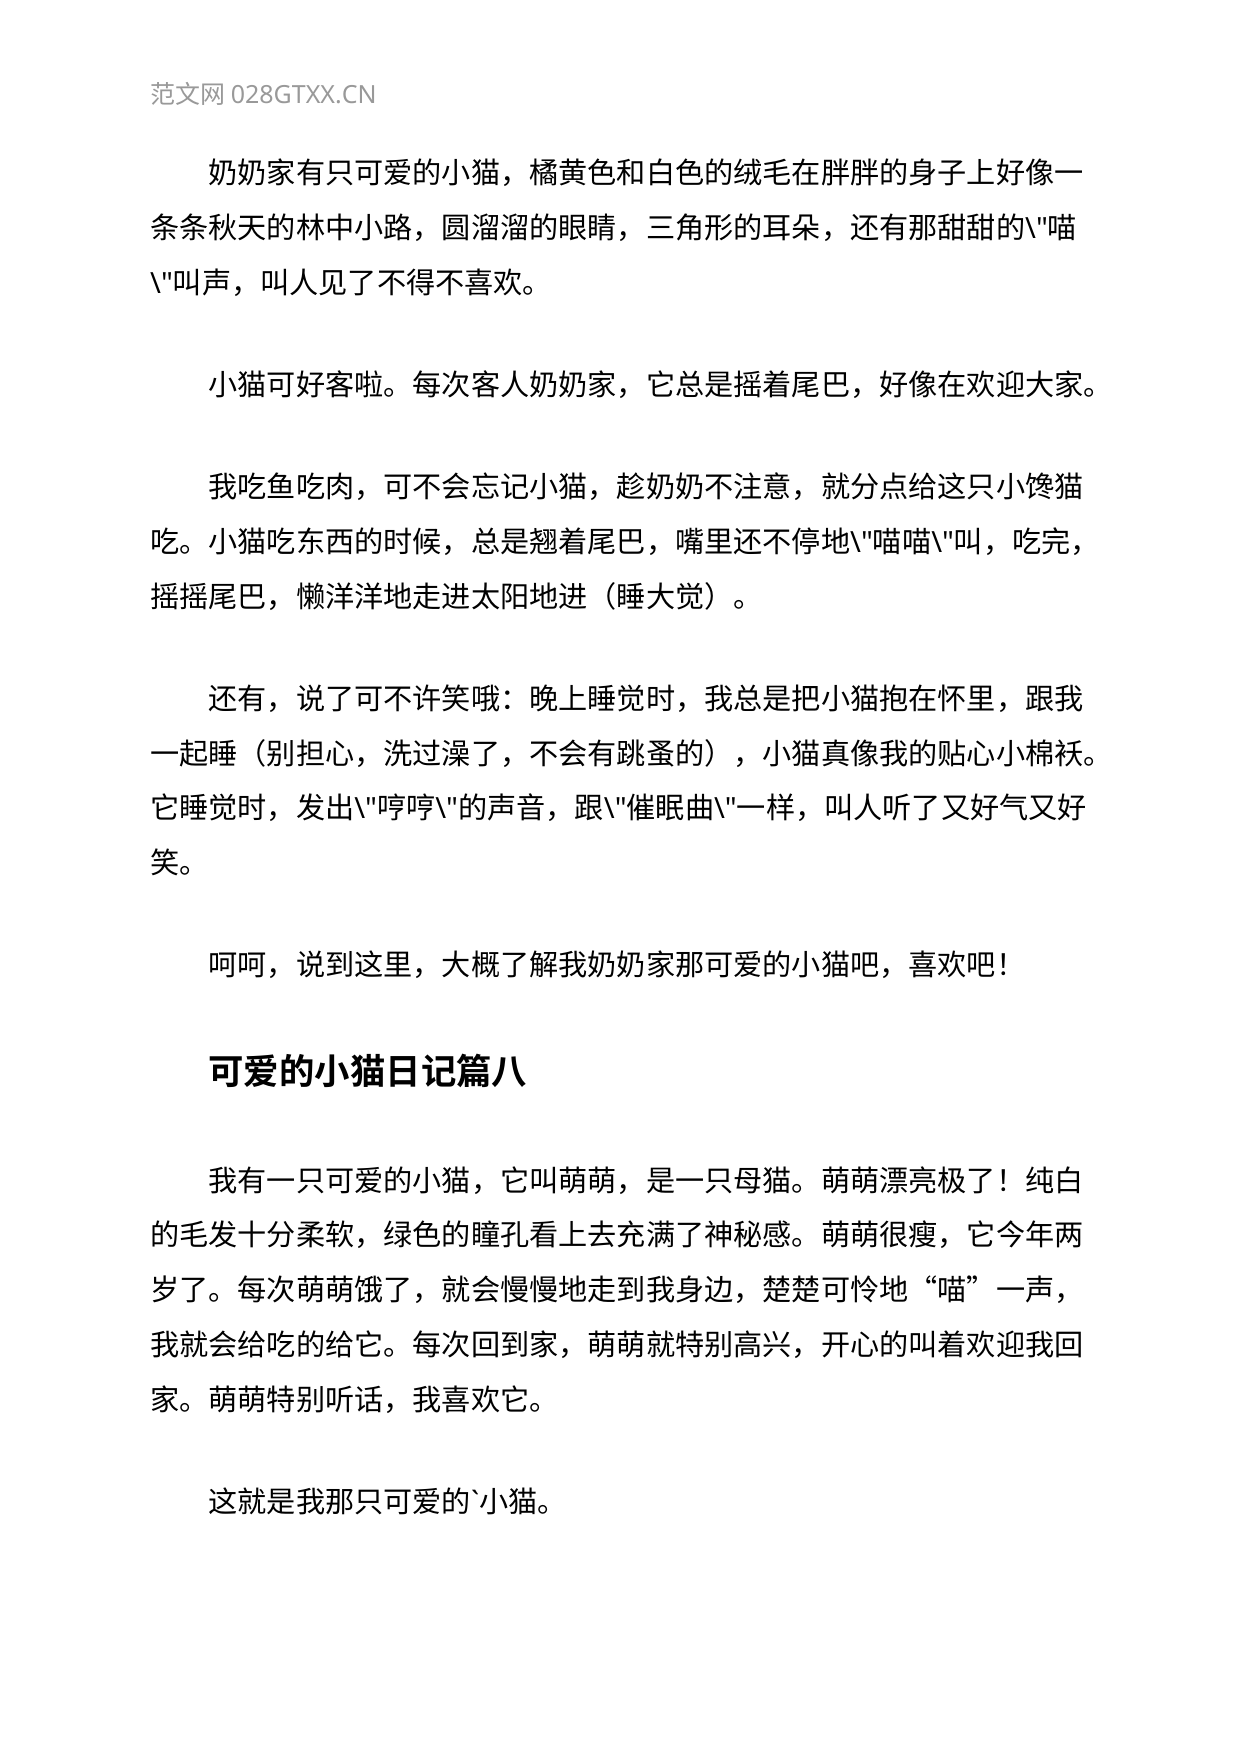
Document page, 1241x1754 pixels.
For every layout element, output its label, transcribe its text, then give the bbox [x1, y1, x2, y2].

text 还有，说了可不许笑哦：晚上睡觉时，我总是把小猫抱在怀里，跟我一起睡（别担心，洗过澡了，不会有跳蚤的），小猫真像我的贴心小棉袄。它睡觉时，发出\"哼哼\"的声音，跟\"催眠曲\"一样，叫人听了又好气又好笑。 [150, 675, 1090, 882]
text 我吃鱼吃肉，可不会忘记小猫，趁奶奶不注意，就分点给这只小馋猫吃。小猫吃东西的时候，总是翘着尾巴，嘴里还不停地\"喵喵\"叫，吃完，摇摇尾巴，懒洋洋地走进太阳地进（睡大觉）。 [150, 464, 1090, 616]
text 可爱的小猫日记篇八 [150, 1044, 1090, 1095]
text 我有一只可爱的小猫，它叫萌萌，是一只母猫。萌萌漂亮极了！纯白的毛发十分柔软，绿色的瞳孔看上去充满了神秘感。萌萌很瘦，它今年两岁了。每次萌萌饿了，就会慢慢地走到我身边，楚楚可怜地“喵”一声，我就会给吃的给它。每次回到家，萌萌就特别高兴，开心的叫着欢迎我回家。萌萌特别听话，我喜欢它。 [150, 1157, 1090, 1419]
text 这就是我那只可爱的`小猫。 [150, 1478, 1090, 1521]
text 小猫可好客啦。每次客人奶奶家，它总是摇着尾巴，好像在欢迎大家。 [150, 362, 1090, 404]
text 呵呵，说到这里，大概了解我奶奶家那可爱的小猫吧，喜欢吧！ [150, 942, 1090, 984]
text 奶奶家有只可爱的小猫，橘黄色和白色的绒毛在胖胖的身子上好像一条条秋天的林中小路，圆溜溜的眼睛，三角形的耳朵，还有那甜甜的\"喵\"叫声，叫人见了不得不喜欢。 [150, 150, 1090, 302]
